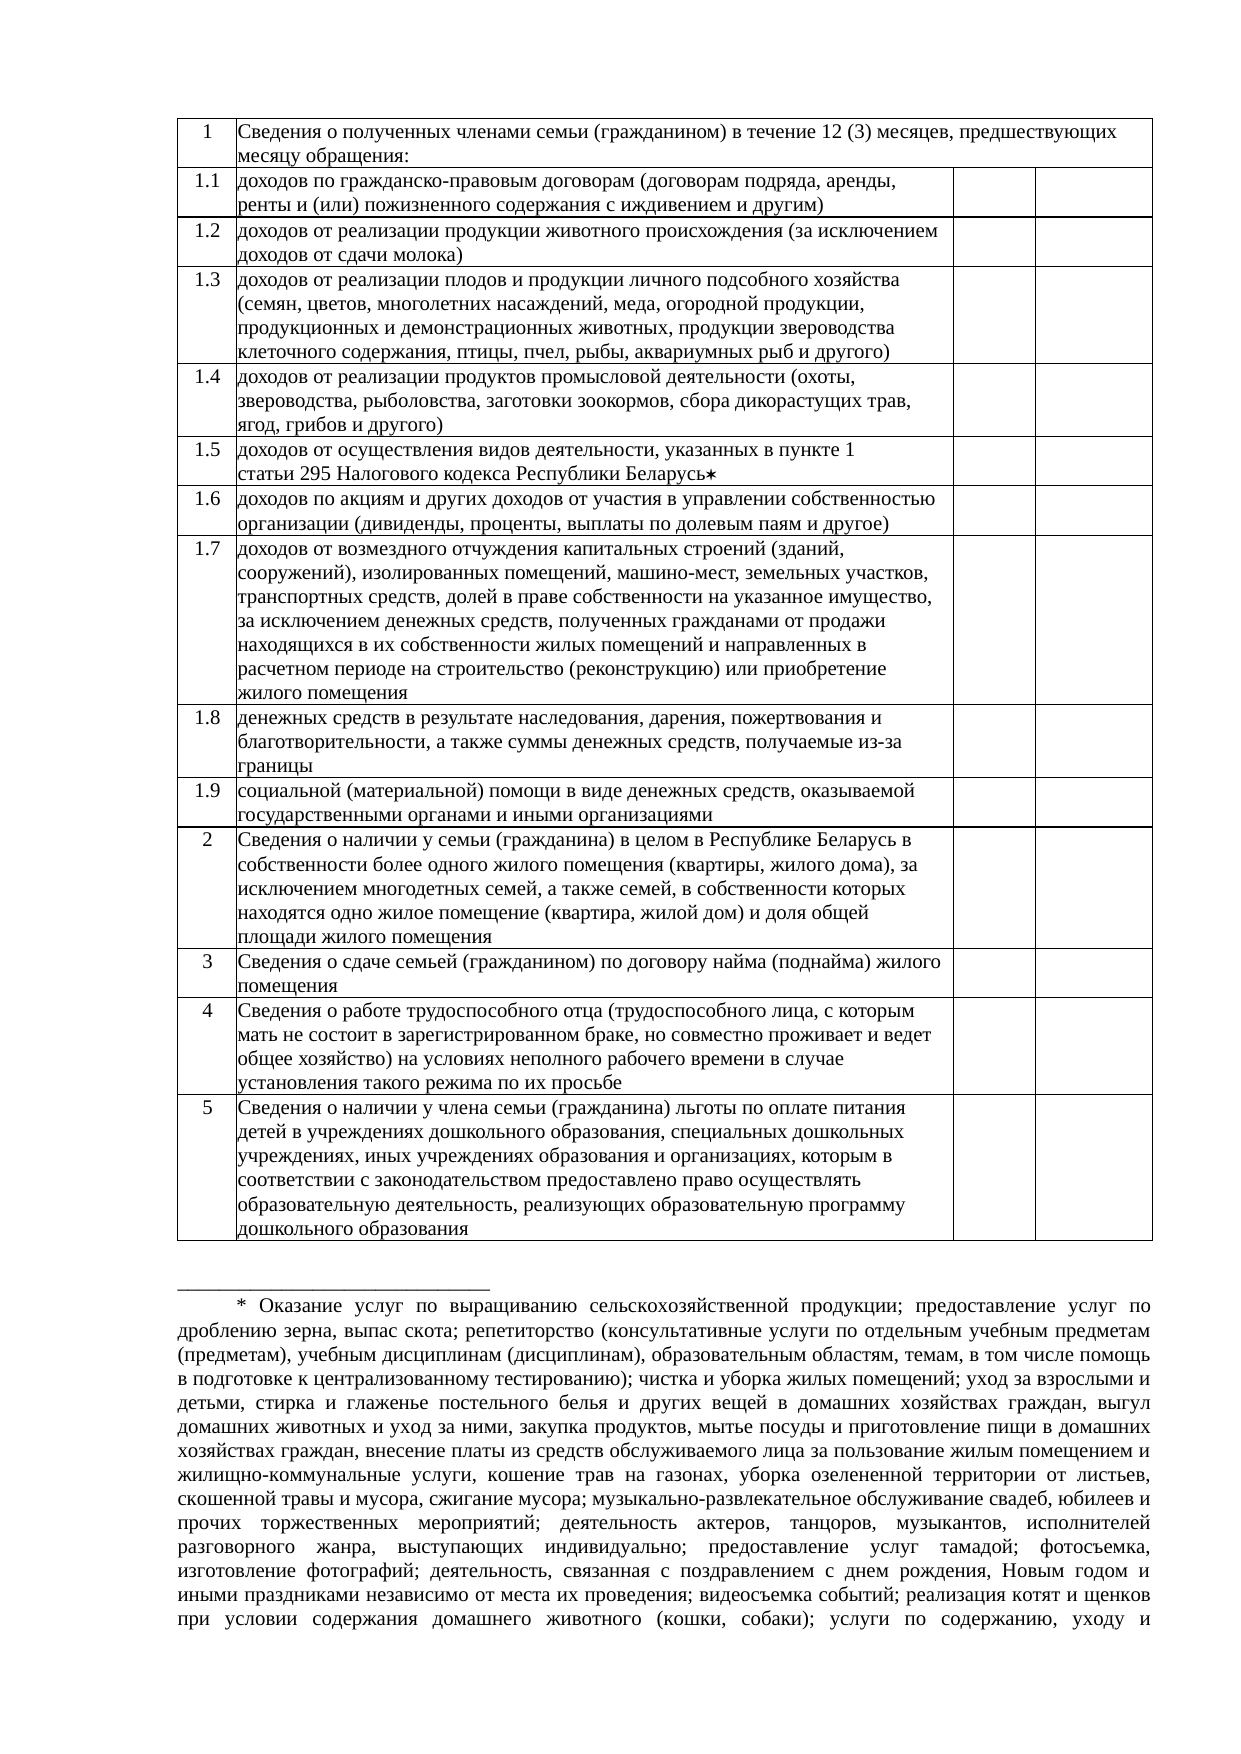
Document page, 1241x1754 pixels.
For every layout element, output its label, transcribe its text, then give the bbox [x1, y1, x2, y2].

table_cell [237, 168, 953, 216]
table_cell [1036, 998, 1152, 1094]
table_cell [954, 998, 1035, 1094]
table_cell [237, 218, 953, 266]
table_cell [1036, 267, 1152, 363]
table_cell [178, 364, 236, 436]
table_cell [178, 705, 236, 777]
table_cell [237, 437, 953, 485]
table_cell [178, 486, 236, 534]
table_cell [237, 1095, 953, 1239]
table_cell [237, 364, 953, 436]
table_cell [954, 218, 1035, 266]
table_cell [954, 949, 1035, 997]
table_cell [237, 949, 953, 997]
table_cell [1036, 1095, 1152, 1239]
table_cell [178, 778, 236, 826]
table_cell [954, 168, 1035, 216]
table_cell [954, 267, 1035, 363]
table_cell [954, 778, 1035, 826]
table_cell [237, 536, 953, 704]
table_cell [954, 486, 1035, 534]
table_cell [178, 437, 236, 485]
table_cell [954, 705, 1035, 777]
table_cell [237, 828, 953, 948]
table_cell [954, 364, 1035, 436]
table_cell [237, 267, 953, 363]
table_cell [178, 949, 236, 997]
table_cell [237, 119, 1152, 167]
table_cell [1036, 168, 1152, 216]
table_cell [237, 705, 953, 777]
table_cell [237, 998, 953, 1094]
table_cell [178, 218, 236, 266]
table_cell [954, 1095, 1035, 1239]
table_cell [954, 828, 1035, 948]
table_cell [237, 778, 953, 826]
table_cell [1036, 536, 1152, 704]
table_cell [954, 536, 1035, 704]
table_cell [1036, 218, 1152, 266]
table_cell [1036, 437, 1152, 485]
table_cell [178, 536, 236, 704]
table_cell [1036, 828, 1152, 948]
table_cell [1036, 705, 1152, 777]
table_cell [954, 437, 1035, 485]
text ______________________________ [177, 1269, 1152, 1293]
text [177, 1293, 1152, 1630]
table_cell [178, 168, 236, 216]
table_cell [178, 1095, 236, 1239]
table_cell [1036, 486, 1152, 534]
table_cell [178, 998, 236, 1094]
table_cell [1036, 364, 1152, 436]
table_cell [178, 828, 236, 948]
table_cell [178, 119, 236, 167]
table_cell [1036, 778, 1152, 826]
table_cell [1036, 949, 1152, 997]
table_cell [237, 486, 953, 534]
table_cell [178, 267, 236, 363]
